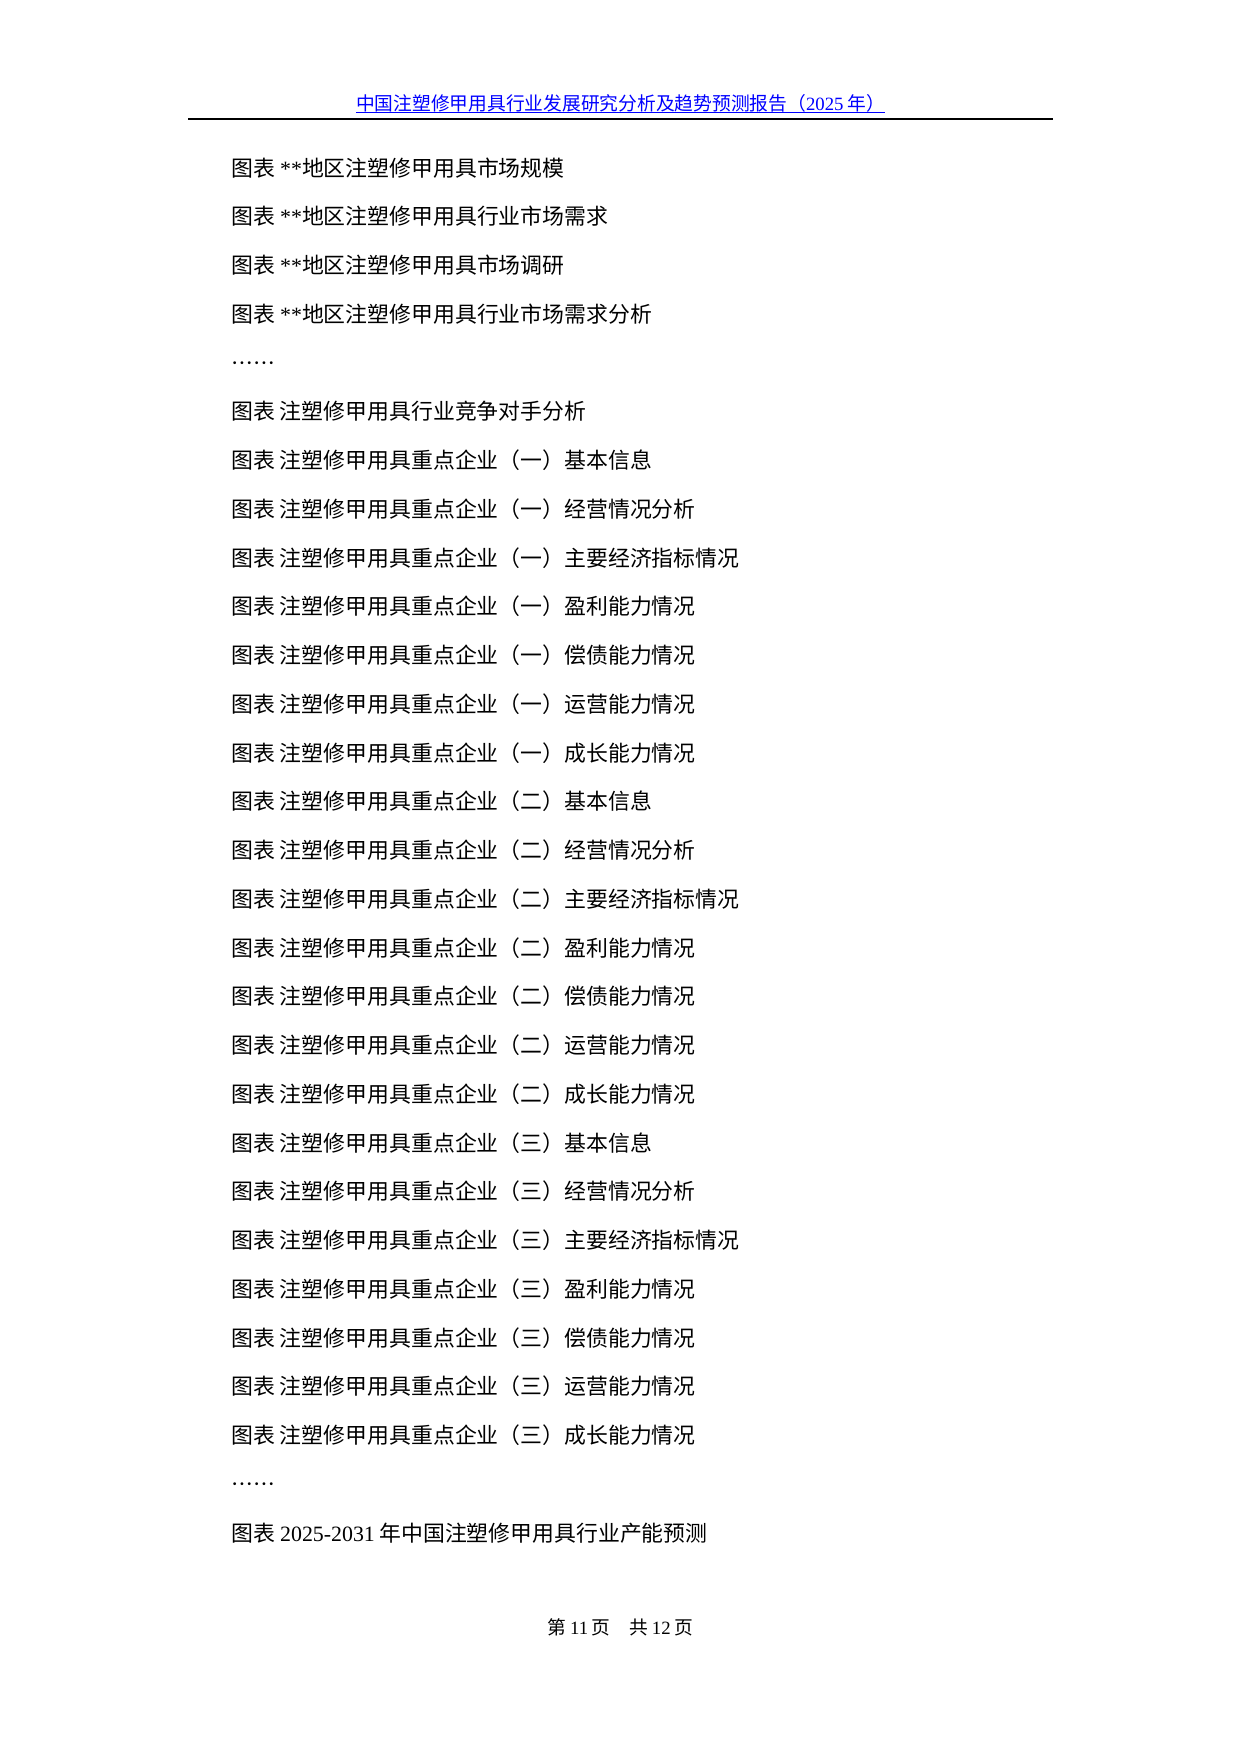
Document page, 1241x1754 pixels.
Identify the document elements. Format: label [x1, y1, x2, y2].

text [187, 150, 1053, 1548]
